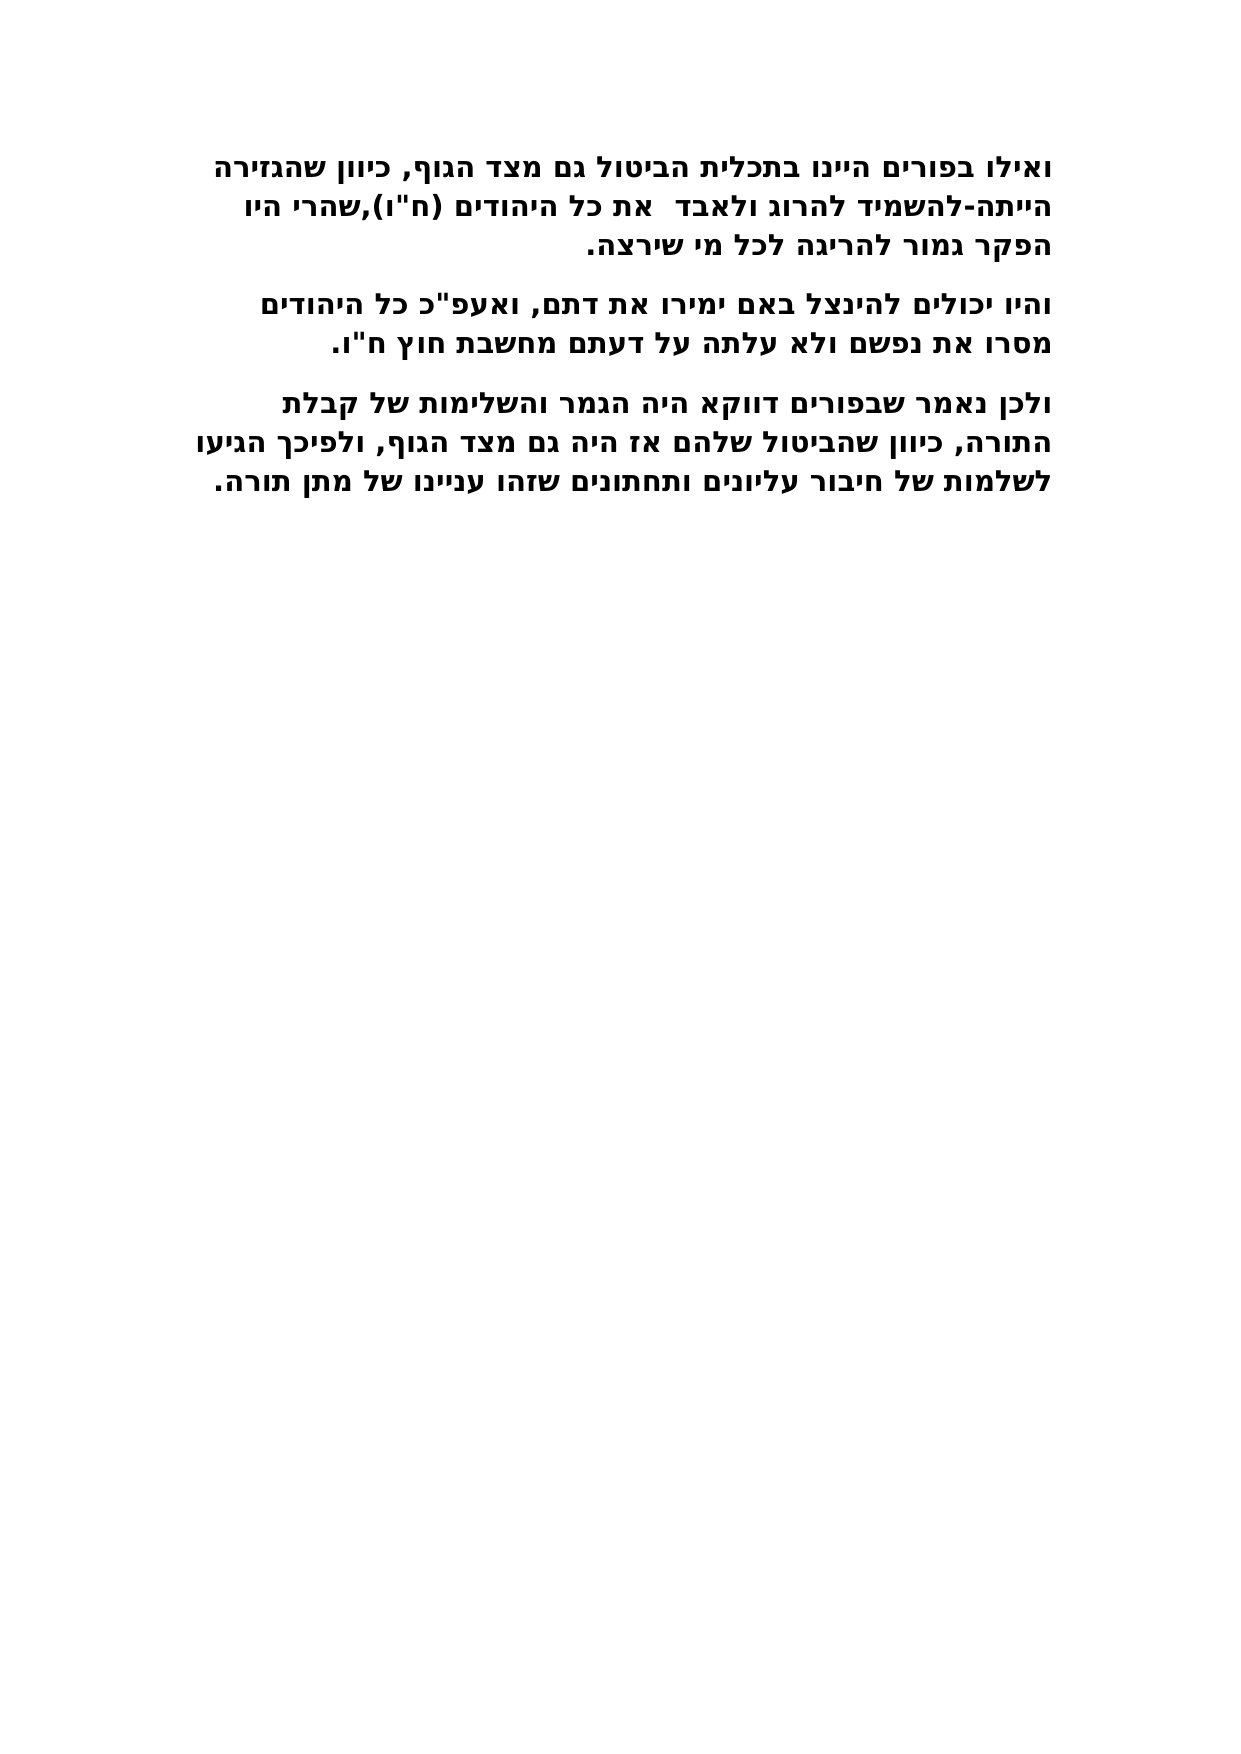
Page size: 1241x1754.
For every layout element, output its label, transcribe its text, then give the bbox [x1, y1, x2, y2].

text ולכן נאמר שבפורים דווקא היה הגמר והשלימות של קבלת התורה, כיוון שהביטול שלהם אז היה גם מצד הגוף, ולפיכך הגיעו לשלמות של חיבור עליונים ותחתונים שזהו עניינו של מתן תורה. [187, 386, 1053, 498]
text והיו יכולים להינצל באם ימירו את דתם, ואעפ"כ כל היהודים מסרו את נפשם ולא עלתה על דעתם מחשבת חוץ ח"ו. [187, 288, 1053, 361]
text ואילו בפורים היינו בתכלית הביטול גם מצד הגוף, כיוון שהגזירה הייתה-להשמיד להרוג ולאבד את כל היהודים (ח"ו),שהרי היו הפקר גמור להריגה לכל מי שירצה. [187, 150, 1053, 262]
